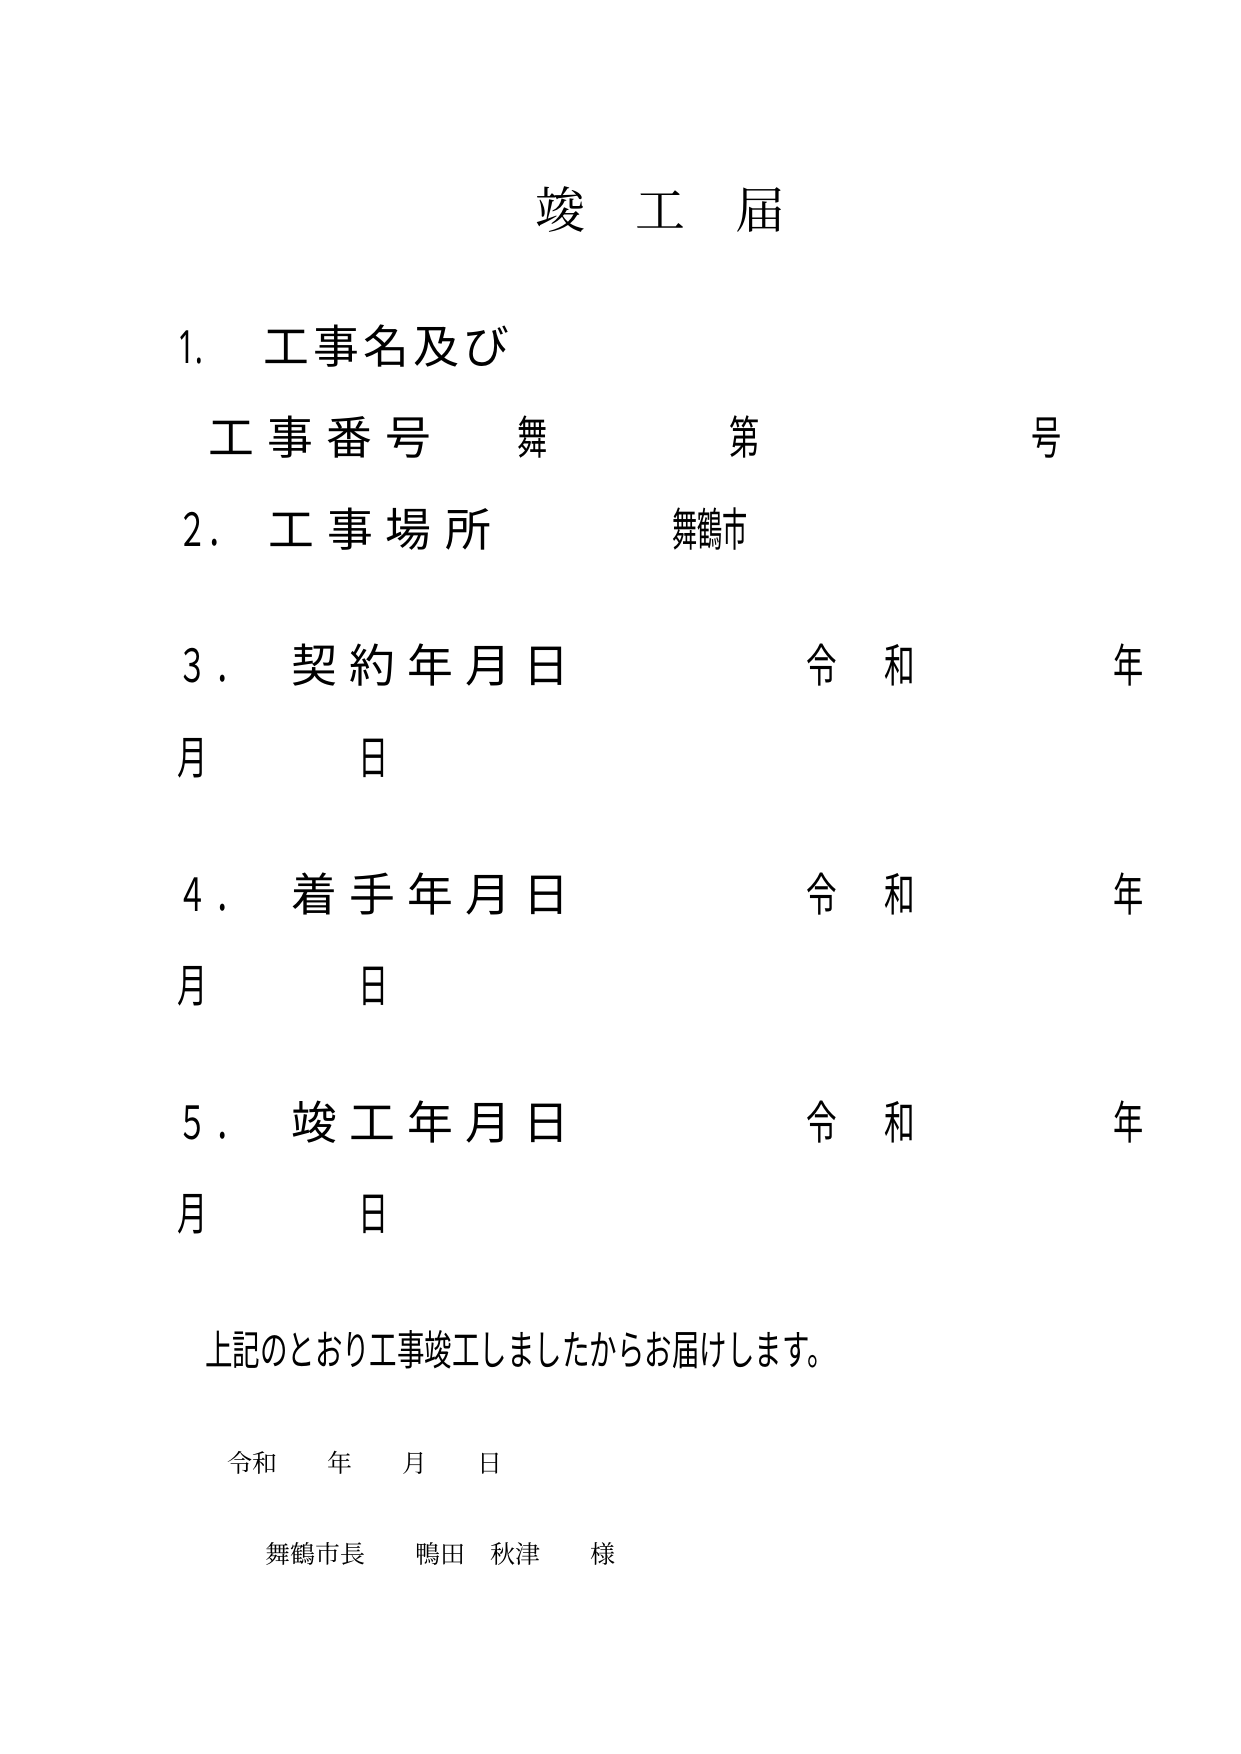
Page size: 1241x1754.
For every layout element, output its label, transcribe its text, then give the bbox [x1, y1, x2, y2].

text 上記のとおり工事竣工しましたからお届けします。 [177, 1302, 1144, 1393]
text 1. 工事名及び [177, 298, 1144, 389]
text ２． 工事場所 舞鶴市 [177, 480, 1144, 572]
text 工事番号 舞 第 号 [177, 389, 1144, 480]
text 令和 年 月 日 [177, 1438, 1144, 1484]
text ５． 竣工年月日 令 和 年 月 日 [177, 1073, 1144, 1256]
text 竣工届 [177, 161, 1144, 252]
text ３． 契約年月日 令 和 年 月 日 [177, 617, 1144, 800]
text ４． 着手年月日 令 和 年 月 日 [177, 845, 1144, 1028]
text 舞鶴市長 鴨田 秋津 様 [177, 1530, 1144, 1575]
